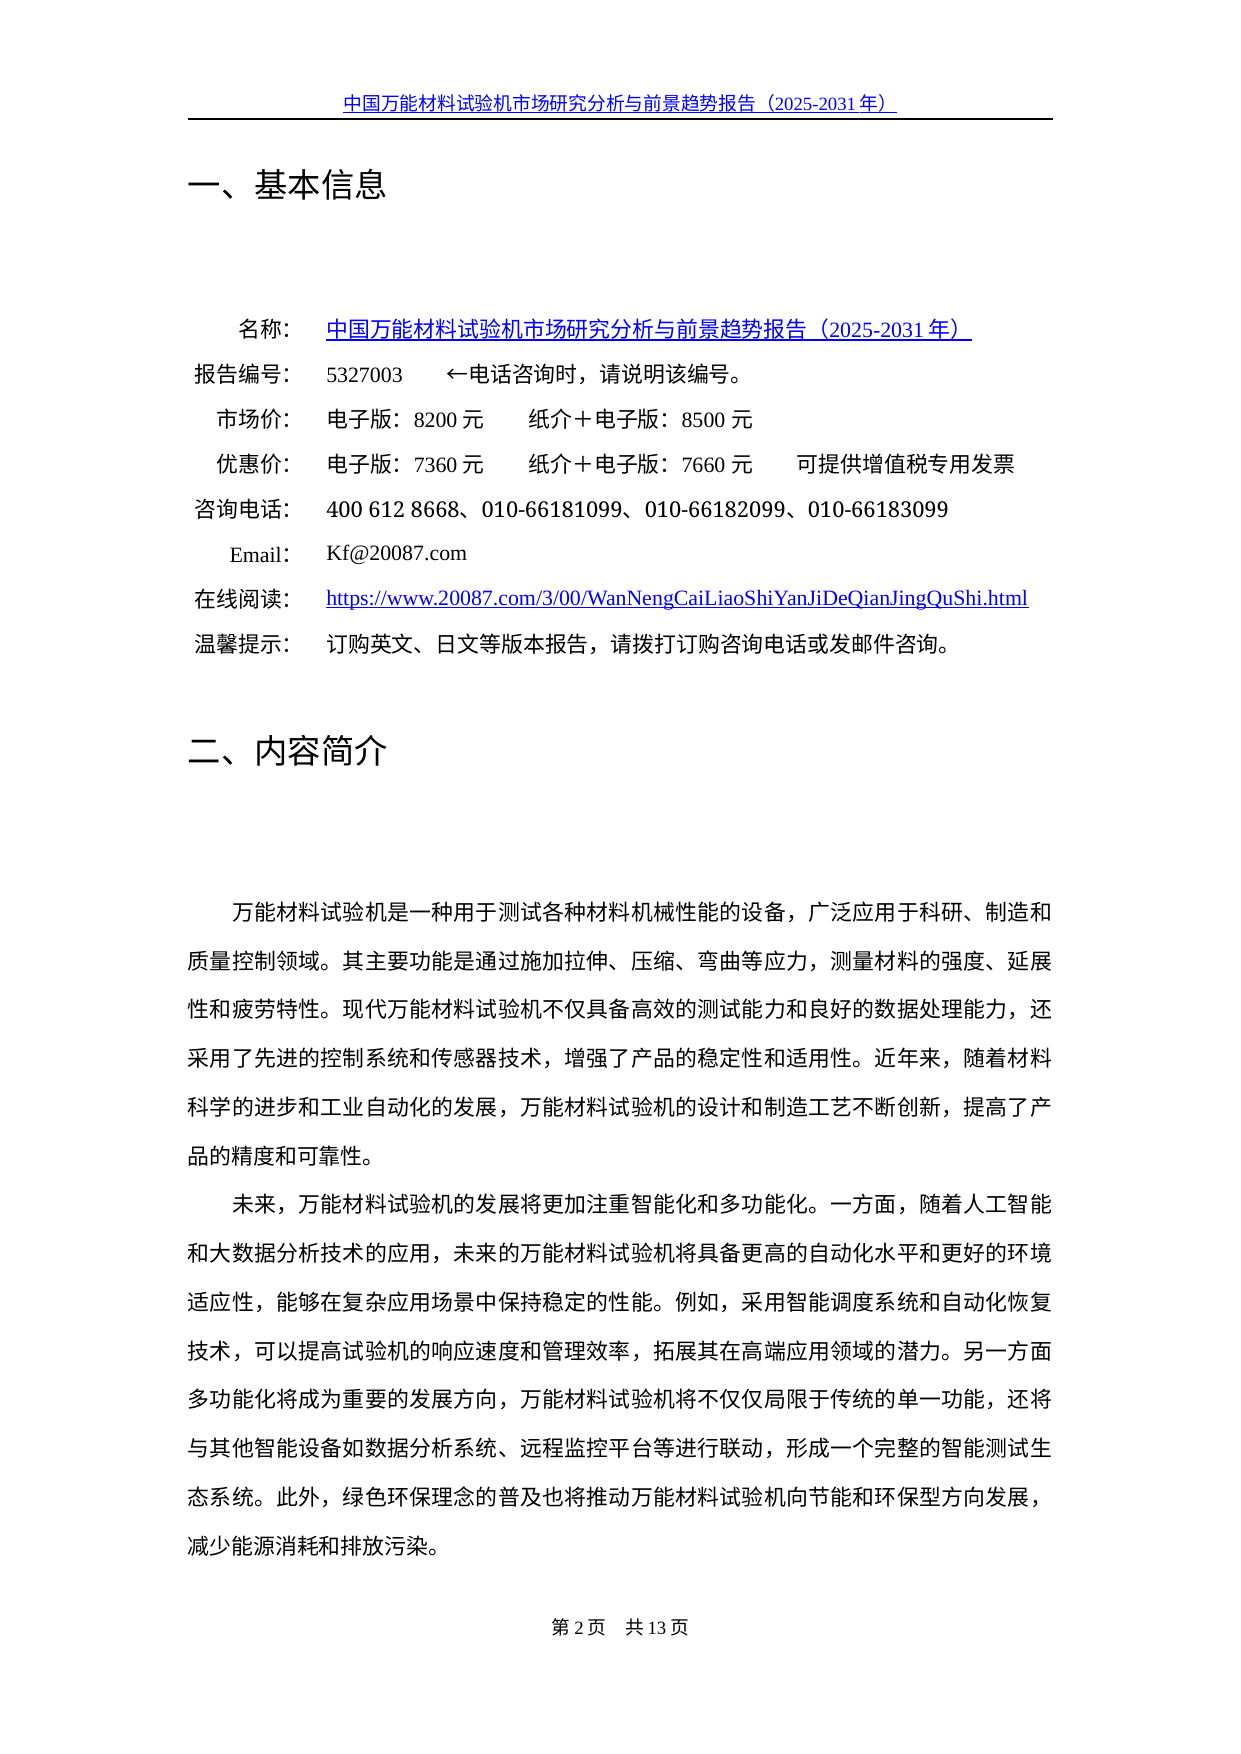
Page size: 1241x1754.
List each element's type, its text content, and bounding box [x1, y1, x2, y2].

table_cell 温馨提示： [167, 627, 315, 672]
table_cell 电子版：8200 元 纸介＋电子版：8500 元 [315, 402, 1073, 447]
table_header 中国万能材料试验机市场研究分析与前景趋势报告（2025-2031年） [315, 312, 1073, 357]
table_cell 5327003 ←电话咨询时，请说明该编号。 [315, 357, 1073, 402]
table_cell 报告编号： [167, 357, 315, 402]
title 一、基本信息 [187, 150, 1053, 215]
table_cell 优惠价： [167, 447, 315, 492]
table_cell Email： [167, 537, 315, 582]
table_cell 电子版：7360 元 纸介＋电子版：7660 元 可提供增值税专用发票 [315, 447, 1073, 492]
table_header 名称： [167, 312, 315, 357]
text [187, 894, 1053, 1561]
table_cell 订购英文、日文等版本报告，请拨打订购咨询电话或发邮件咨询。 [315, 627, 1073, 672]
table_cell 在线阅读： [167, 582, 315, 627]
table_cell Kf@20087.com [315, 537, 1073, 582]
table_cell 400 612 8668、010-66181099、010-66182099、010-66183099 [315, 492, 1073, 537]
table_cell 市场价： [167, 402, 315, 447]
title 二、内容简介 [187, 717, 1053, 782]
table_cell 咨询电话： [167, 492, 315, 537]
table_cell [315, 582, 1073, 627]
